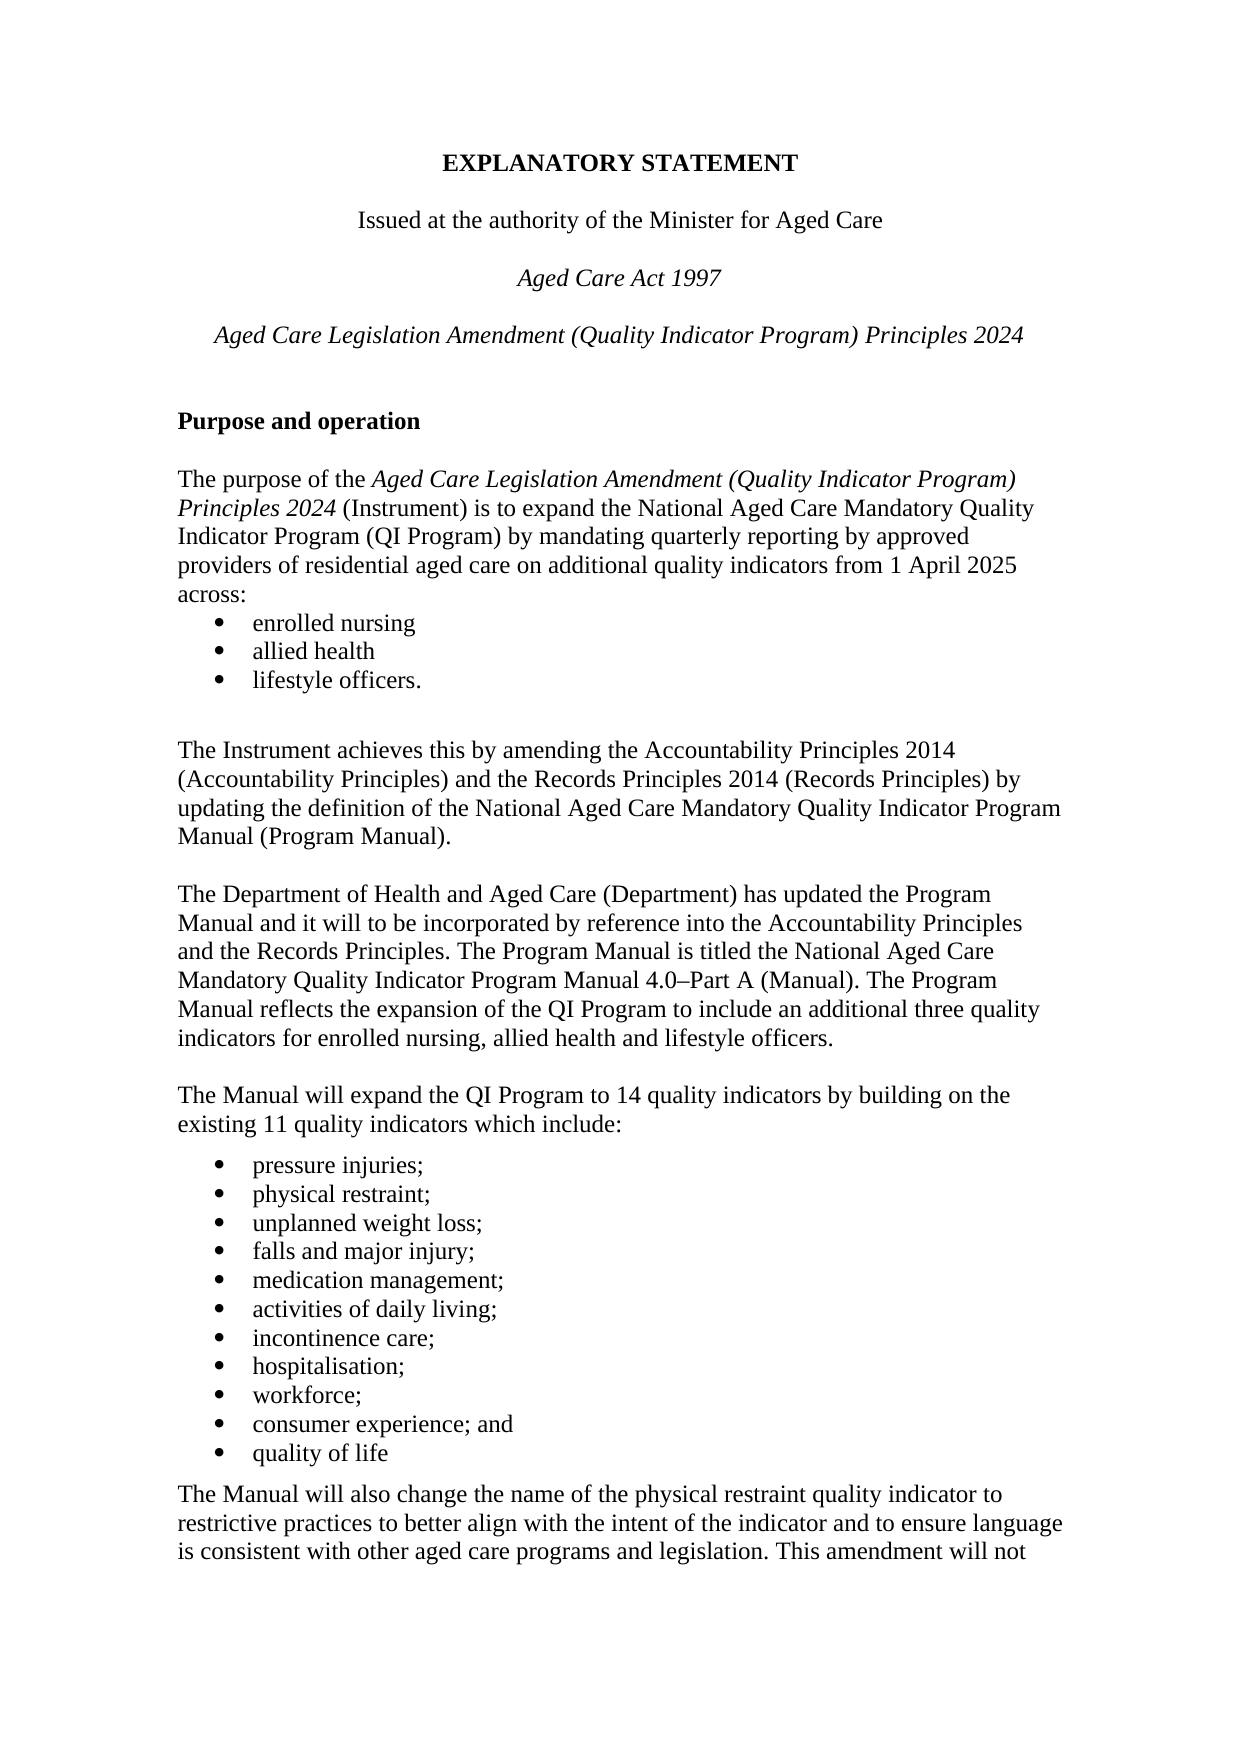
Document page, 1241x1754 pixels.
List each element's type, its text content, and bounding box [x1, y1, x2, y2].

list workforce; [215, 1380, 1063, 1409]
text Purpose and operation [177, 406, 1063, 435]
list medication management; [215, 1265, 1063, 1294]
list activities of daily living; [215, 1294, 1063, 1323]
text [177, 1479, 1063, 1565]
text The Department of Health and Aged Care (Department) has updated the Program Manual and it will to be incorporated by reference into the Accountability Principles and the Records Principles. The Program Manual is titled the National Aged Care Mandatory Quality Indicator Program Manual 4.0–Part A (Manual). The Program Manual reflects the expansion of the QI Program to include an additional three quality indicators for enrolled nursing, allied health and lifestyle officers. [177, 879, 1063, 1051]
list unplanned weight loss; [215, 1208, 1063, 1236]
list falls and major injury; [215, 1236, 1063, 1265]
list hospitalisation; [215, 1351, 1063, 1380]
list physical restraint; [215, 1179, 1063, 1208]
list quality of life [215, 1438, 1063, 1466]
text EXPLANATORY STATEMENT [177, 148, 1063, 176]
text Issued at the authority of the Minister for Aged Care [177, 205, 1063, 234]
list consumer experience; and [215, 1409, 1063, 1438]
list The purpose of the Aged Care Legislation Amendment (Quality Indicator Program) Principles 2024 (Instrument) is to expand the National Aged Care Mandatory Quality Indicator Program (QI Program) by mandating quarterly reporting by approved providers of residential aged care on additional quality indicators from 1 April 2025 across: [177, 464, 1063, 608]
text The Manual will expand the QI Program to 14 quality indicators by building on the existing 11 quality indicators which include: [177, 1080, 1063, 1138]
text Aged Care Legislation Amendment (Quality Indicator Program) Principles 2024 [177, 320, 1063, 349]
list incontinence care; [215, 1323, 1063, 1351]
list allied health [215, 636, 1063, 665]
text Aged Care Act 1997 [177, 263, 1063, 291]
text The Instrument achieves this by amending the Accountability Principles 2014 (Accountability Principles) and the Records Principles 2014 (Records Principles) by updating the definition of the National Aged Care Mandatory Quality Indicator Program Manual (Program Manual). [177, 735, 1063, 850]
list pressure injuries; [215, 1150, 1063, 1179]
list lifestyle officers. [215, 665, 1063, 694]
list enrolled nursing [215, 608, 1063, 636]
